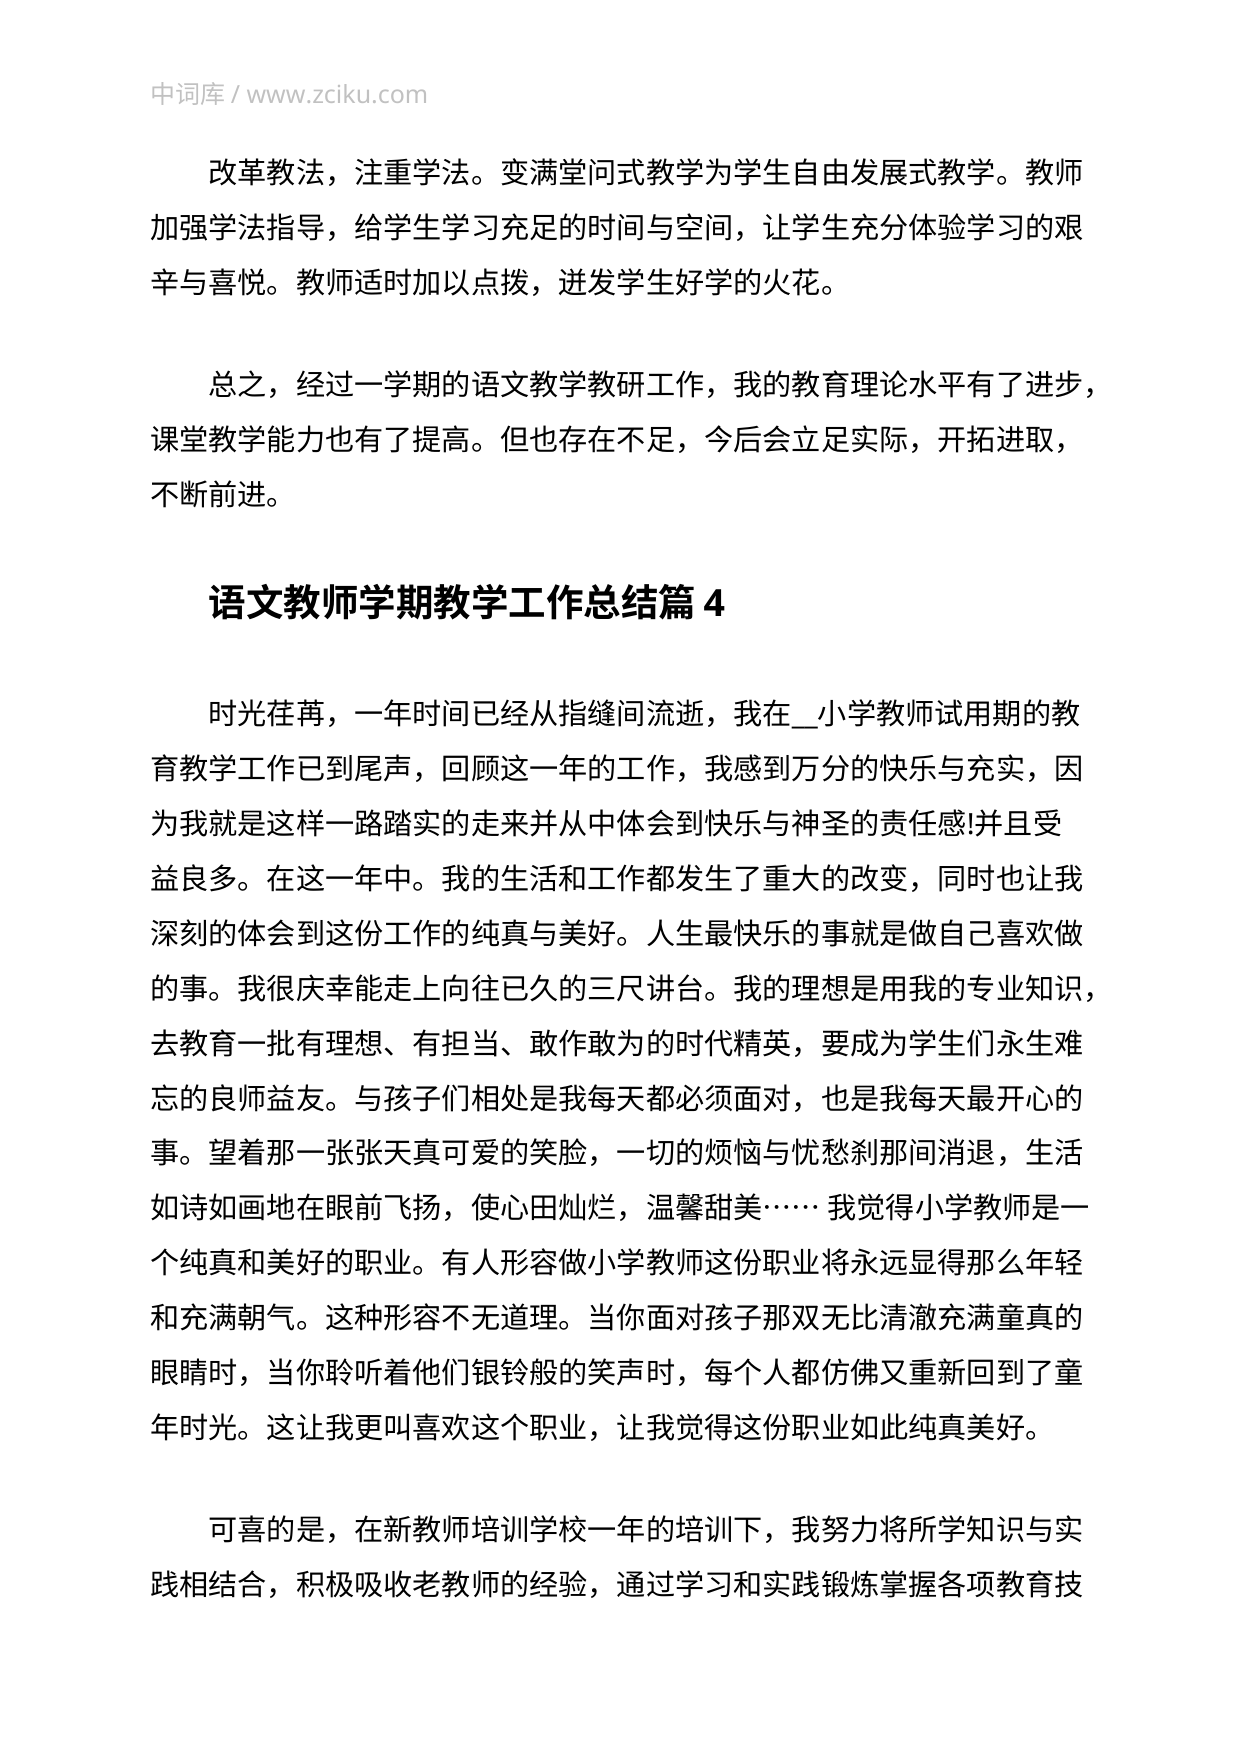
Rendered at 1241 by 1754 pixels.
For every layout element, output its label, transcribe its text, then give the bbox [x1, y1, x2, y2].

text 总之，经过一学期的语文教学教研工作，我的教育理论水平有了进步，课堂教学能力也有了提高。但也存在不足，今后会立足实际，开拓进取，不断前进。 [150, 362, 1090, 514]
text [150, 1506, 1090, 1603]
text 时光荏苒，一年时间已经从指缝间流逝，我在__小学教师试用期的教育教学工作已到尾声，回顾这一年的工作，我感到万分的快乐与充实，因为我就是这样一路踏实的走来并从中体会到快乐与神圣的责任感!并且受益良多。在这一年中。我的生活和工作都发生了重大的改变，同时也让我深刻的体会到这份工作的纯真与美好。人生最快乐的事就是做自己喜欢做的事。我很庆幸能走上向往已久的三尺讲台。我的理想是用我的专业知识，去教育一批有理想、有担当、敢作敢为的时代精英，要成为学生们永生难忘的良师益友。与孩子们相处是我每天都必须面对，也是我每天最开心的事。望着那一张张天真可爱的笑脸，一切的烦恼与忧愁刹那间消退，生活如诗如画地在眼前飞扬，使心田灿烂，温馨甜美…… 我觉得小学教师是一个纯真和美好的职业。有人形容做小学教师这份职业将永远显得那么年轻和充满朝气。这种形容不无道理。当你面对孩子那双无比清澈充满童真的眼睛时，当你聆听着他们银铃般的笑声时，每个人都仿佛又重新回到了童年时光。这让我更叫喜欢这个职业，让我觉得这份职业如此纯真美好。 [150, 691, 1090, 1447]
text 语文教师学期教学工作总结篇4 [150, 573, 1090, 628]
text 改革教法，注重学法。变满堂问式教学为学生自由发展式教学。教师加强学法指导，给学生学习充足的时间与空间，让学生充分体验学习的艰辛与喜悦。教师适时加以点拨，迸发学生好学的火花。 [150, 150, 1090, 302]
